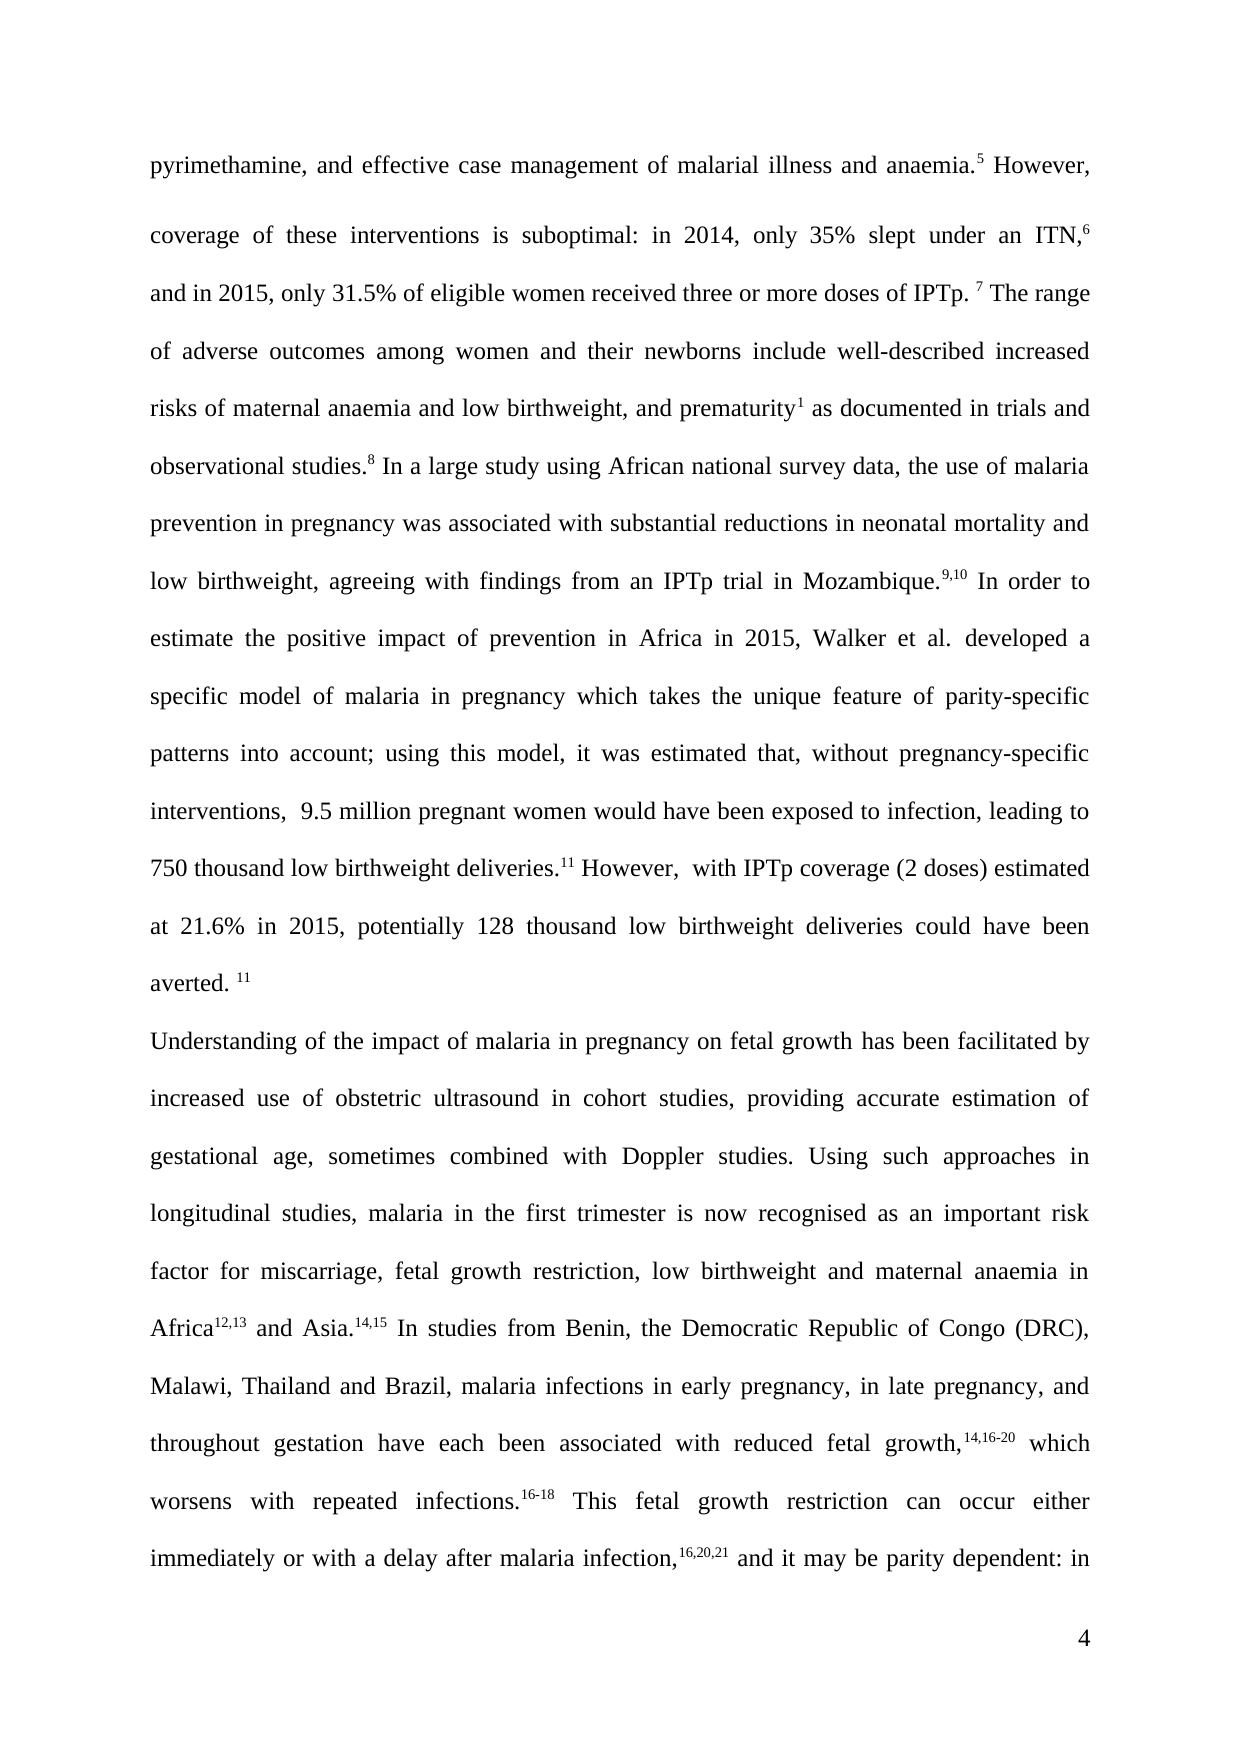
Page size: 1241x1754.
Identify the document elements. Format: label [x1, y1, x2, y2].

text [150, 150, 1090, 997]
text [150, 1026, 1090, 1572]
